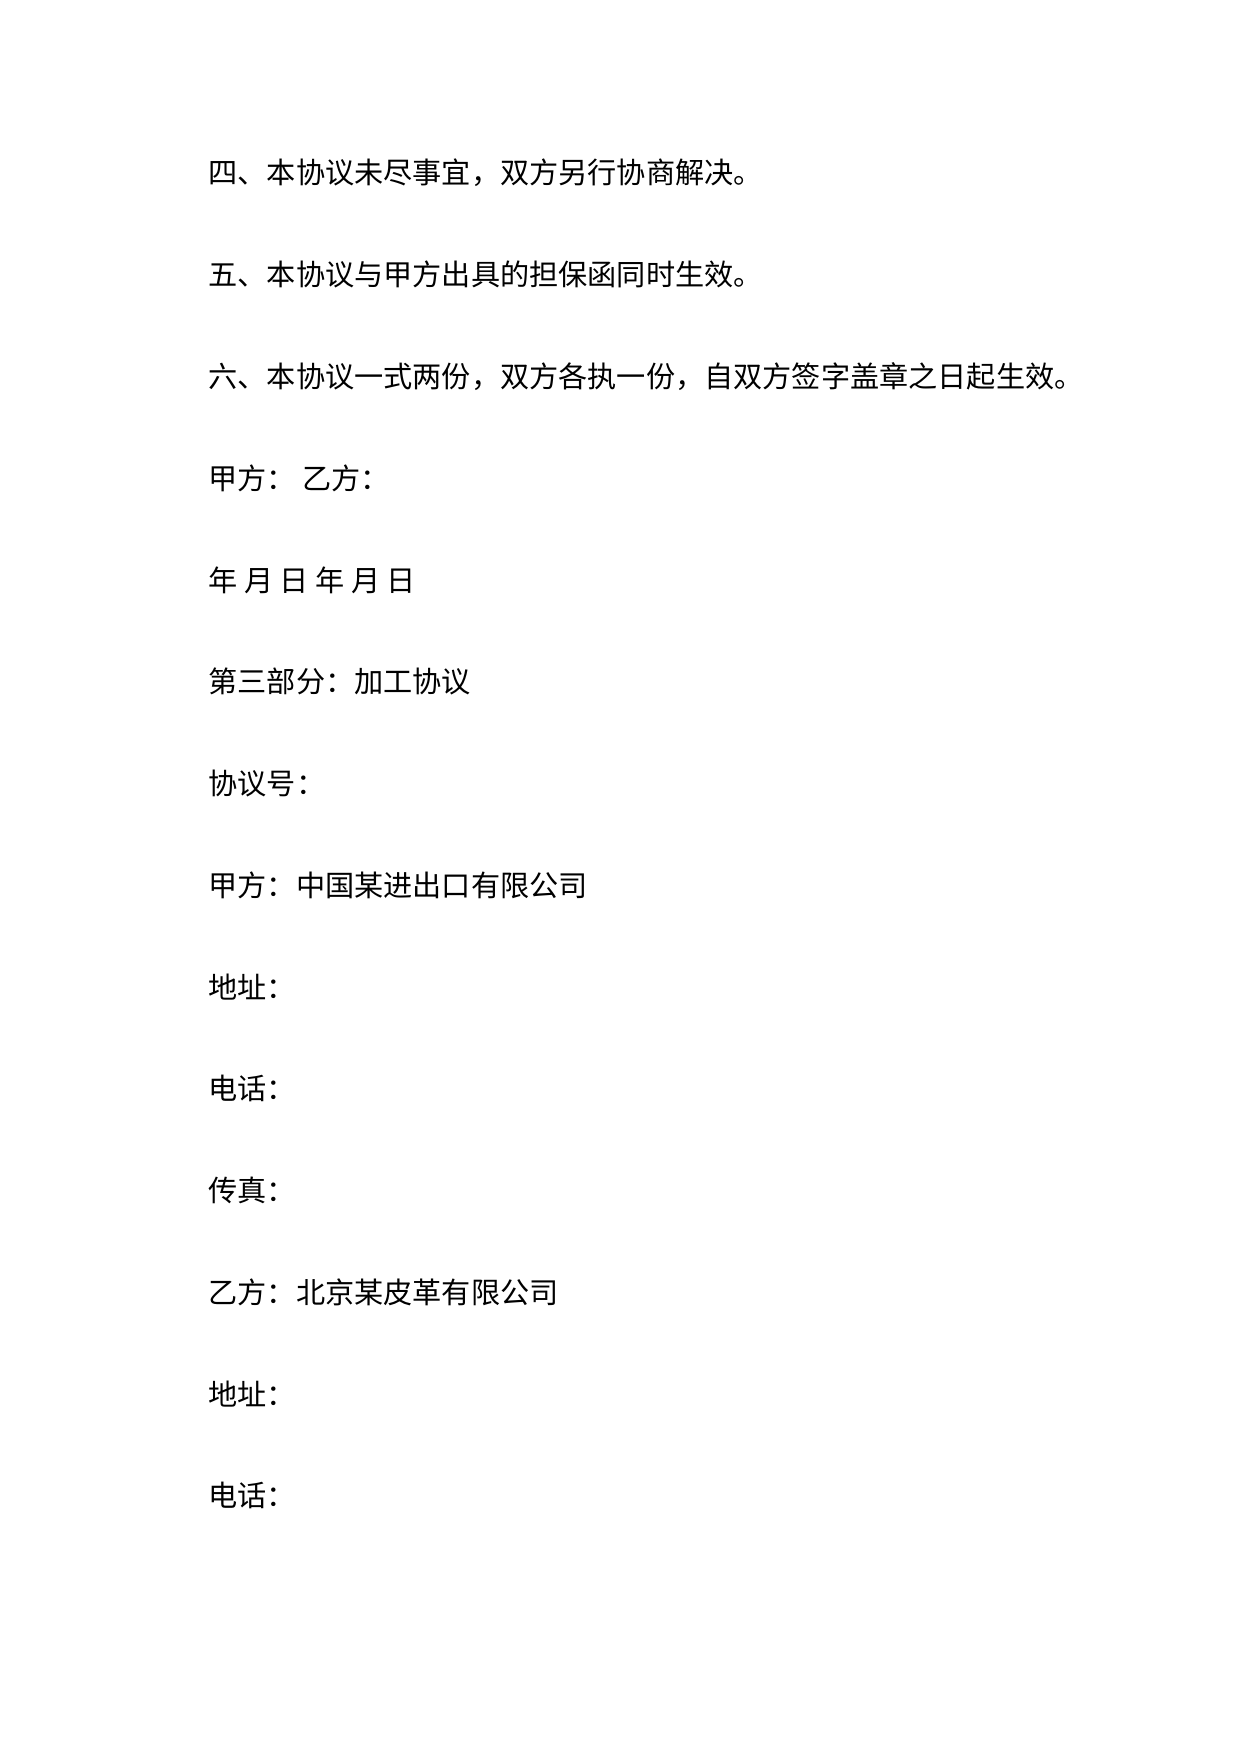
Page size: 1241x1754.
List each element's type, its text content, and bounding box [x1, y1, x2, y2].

text 四、本协议未尽事宜，双方另行协商解决。 [150, 150, 1090, 192]
text 乙方：北京某皮革有限公司 [150, 1269, 1090, 1312]
text 地址： [150, 1371, 1090, 1413]
text 甲方：中国某进出口有限公司 [150, 862, 1090, 905]
text 年 月 日 年 月 日 [150, 557, 1090, 599]
text 电话： [150, 1066, 1090, 1108]
text 六、本协议一式两份，双方各执一份，自双方签字盖章之日起生效。 [150, 353, 1090, 396]
text 地址： [150, 964, 1090, 1006]
text 第三部分：加工协议 [150, 659, 1090, 701]
text 电话： [150, 1473, 1090, 1515]
text 传真： [150, 1168, 1090, 1210]
text 协议号： [150, 761, 1090, 803]
text 五、本协议与甲方出具的担保函同时生效。 [150, 252, 1090, 294]
text 甲方： 乙方： [150, 455, 1090, 498]
